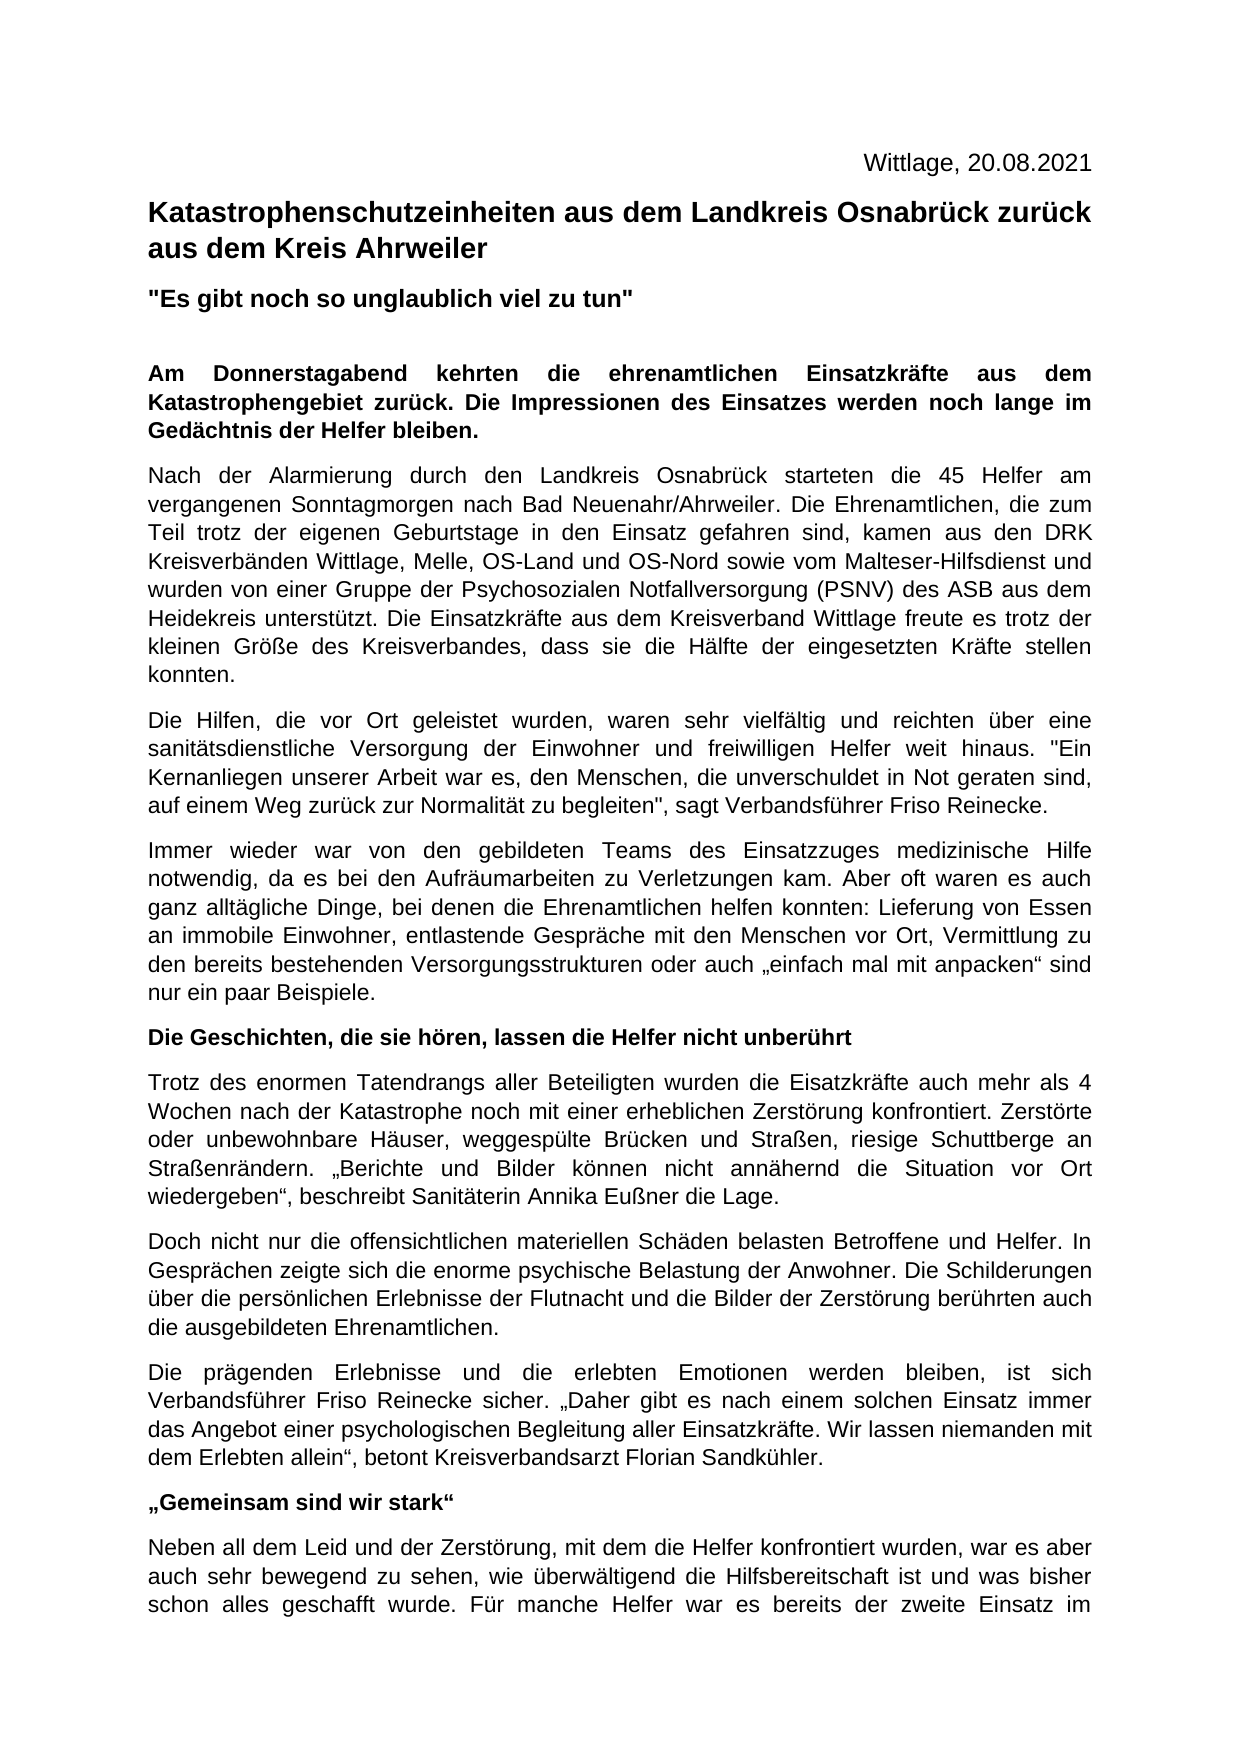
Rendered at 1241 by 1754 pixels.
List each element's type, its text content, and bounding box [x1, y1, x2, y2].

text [148, 1534, 1093, 1617]
text Katastrophenschutzeinheiten aus dem Landkreis Osnabrück zurück aus dem Kreis Ahrweiler [148, 195, 1093, 265]
text Die prägenden Erlebnisse und die erlebten Emotionen werden bleiben, ist sich Verbandsführer Friso Reinecke sicher. „Daher gibt es nach einem solchen Einsatz immer das Angebot einer psychologischen Begleitung aller Einsatzkräfte. Wir lassen niemanden mit dem Erlebten allein“, betont Kreisverbandsarzt Florian Sandkühler. [148, 1359, 1093, 1470]
text Wittlage, 20.08.2021 [148, 148, 1093, 176]
text "Es gibt noch so unglaublich viel zu tun" [148, 284, 1093, 313]
text Die Hilfen, die vor Ort geleistet wurden, waren sehr vielfältig und reichten über eine sanitätsdienstliche Versorgung der Einwohner und freiwilligen Helfer weit hinaus. "Ein Kernanliegen unserer Arbeit war es, den Menschen, die unverschuldet in Not geraten sind, auf einem Weg zurück zur Normalität zu begleiten", sagt Verbandsführer Friso Reinecke. [148, 707, 1093, 818]
text „Gemeinsam sind wir stark“ [148, 1489, 1093, 1515]
text Nach der Alarmierung durch den Landkreis Osnabrück starteten die 45 Helfer am vergangenen Sonntagmorgen nach Bad Neuenahr/Ahrweiler. Die Ehrenamtlichen, die zum Teil trotz der eigenen Geburtstage in den Einsatz gefahren sind, kamen aus den DRK Kreisverbänden Wittlage, Melle, OS-Land und OS-Nord sowie vom Malteser-Hilfsdienst und wurden von einer Gruppe der Psychosozialen Notfallversorgung (PSNV) des ASB aus dem Heidekreis unterstützt. Die Einsatzkräfte aus dem Kreisverband Wittlage freute es trotz der kleinen Größe des Kreisverbandes, dass sie die Hälfte der eingesetzten Kräfte stellen konnten. [148, 462, 1093, 688]
text Trotz des enormen Tatendrangs aller Beteiligten wurden die Eisatzkräfte auch mehr als 4 Wochen nach der Katastrophe noch mit einer erheblichen Zerstörung konfrontiert. Zerstörte oder unbewohnbare Häuser, weggespülte Brücken und Straßen, riesige Schuttberge an Straßenrändern. „Berichte und Bilder können nicht annähernd die Situation vor Ort wiedergeben“, beschreibt Sanitäterin Annika Eußner die Lage. [148, 1069, 1093, 1209]
text Immer wieder war von den gebildeten Teams des Einsatzzuges medizinische Hilfe notwendig, da es bei den Aufräumarbeiten zu Verletzungen kam. Aber oft waren es auch ganz alltägliche Dinge, bei denen die Ehrenamtlichen helfen konnten: Lieferung von Essen an immobile Einwohner, entlastende Gespräche mit den Menschen vor Ort, Vermittlung zu den bereits bestehenden Versorgungsstrukturen oder auch „einfach mal mit anpacken“ sind nur ein paar Beispiele. [148, 837, 1093, 1006]
text Doch nicht nur die offensichtlichen materiellen Schäden belasten Betroffene und Helfer. In Gesprächen zeigte sich die enorme psychische Belastung der Anwohner. Die Schilderungen über die persönlichen Erlebnisse der Flutnacht und die Bilder der Zerstörung berührten auch die ausgebildeten Ehrenamtlichen. [148, 1228, 1093, 1340]
text Am Donnerstagabend kehrten die ehrenamtlichen Einsatzkräfte aus dem Katastrophengebiet zurück. Die Impressionen des Einsatzes werden noch lange im Gedächtnis der Helfer bleiben. [148, 332, 1093, 444]
text Die Geschichten, die sie hören, lassen die Helfer nicht unberührt [148, 1024, 1093, 1051]
